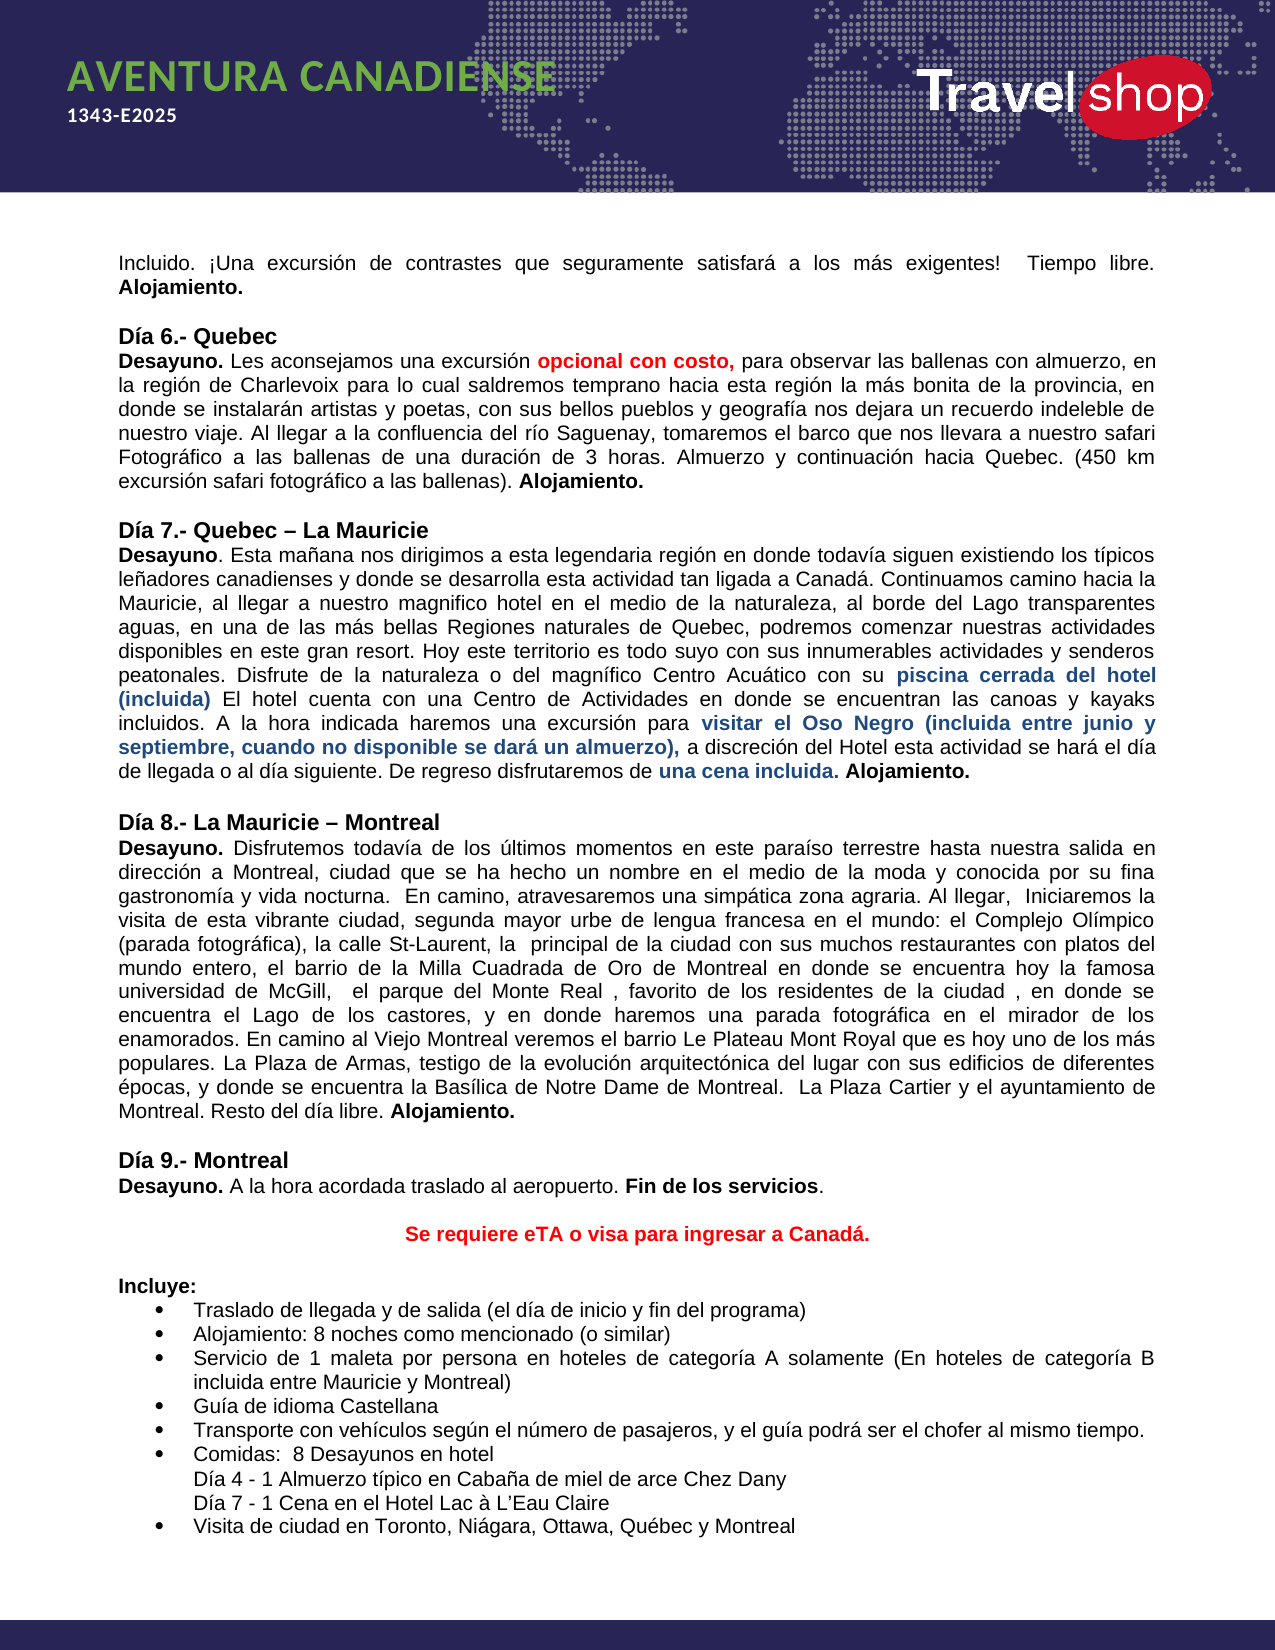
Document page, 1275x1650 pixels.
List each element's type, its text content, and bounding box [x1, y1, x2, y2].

text Día 6.- Quebec [118, 323, 1157, 349]
picture [916, 55, 1212, 140]
text Desayuno. Esta mañana nos dirigimos a esta legendaria región en donde todavía siguen existiendo los típicos leñadores canadienses y donde se desarrolla esta actividad tan ligada a Canadá. Continuamos camino hacia la Mauricie, al llegar a nuestro magnifico hotel en el medio de la naturaleza, al borde del Lago transparentes aguas, en una de las más bellas Regiones naturales de Quebec, podremos comenzar nuestras actividades disponibles en este gran resort. Hoy este territorio es todo suyo con sus innumerables actividades y senderos peatonales. Disfrute de la naturaleza o del magnífico Centro Acuático con su piscina cerrada del hotel (incluida) El hotel cuenta con una Centro de Actividades en donde se encuentran las canoas y kayaks incluidos. A la hora indicada haremos una excursión para visitar el Oso Negro (incluida entre junio y septiembre, cuando no disponible se dará un almuerzo), a discreción del Hotel esta actividad se hará el día de llegada o al día siguiente. De regreso disfrutaremos de una cena incluida. Alojamiento. [118, 543, 1157, 783]
list Traslado de llegada y de salida (el día de inicio y fin del programa) [156, 1298, 1157, 1322]
text Se requiere eTA o visa para ingresar a Canadá. [118, 1221, 1157, 1245]
list Visita de ciudad en Toronto, Niágara, Ottawa, Québec y Montreal [156, 1514, 1157, 1538]
text Desayuno. Les aconsejamos una excursión opcional con costo, para observar las ballenas con almuerzo, en la región de Charlevoix para lo cual saldremos temprano hacia esta región la más bonita de la provincia, en donde se instalarán artistas y poetas, con sus bellos pueblos y geografía nos dejara un recuerdo indeleble de nuestro viaje. Al llegar a la confluencia del río Saguenay, tomaremos el barco que nos llevara a nuestro safari Fotográfico a las ballenas de una duración de 3 horas. Almuerzo y continuación hacia Quebec. (450 km excursión safari fotográfico a las ballenas). Alojamiento. [118, 349, 1157, 493]
list Comidas: 8 Desayunos en hotel [156, 1442, 1157, 1466]
list Guía de idioma Castellana [156, 1394, 1157, 1418]
text Día 8.- La Mauricie – Montreal [118, 809, 1157, 836]
text Incluye: [118, 1274, 1157, 1298]
list Día 4 - 1 Almuerzo típico en Cabaña de miel de arce Chez Dany [193, 1466, 1157, 1490]
text Desayuno. A la hora acordada traslado al aeropuerto. Fin de los servicios. [118, 1173, 1157, 1197]
list Transporte con vehículos según el número de pasajeros, y el guía podrá ser el chofer al mismo tiempo. [156, 1418, 1157, 1442]
text Día 9.- Montreal [118, 1147, 1157, 1173]
text Desayuno. Disfrutemos todavía de los últimos momentos en este paraíso terrestre hasta nuestra salida en dirección a Montreal, ciudad que se ha hecho un nombre en el medio de la moda y conocida por su fina gastronomía y vida nocturna. En camino, atravesaremos una simpática zona agraria. Al llegar, Iniciaremos la visita de esta vibrante ciudad, segunda mayor urbe de lengua francesa en el mundo: el Complejo Olímpico (parada fotográfica), la calle St-Laurent, la principal de la ciudad con sus muchos restaurantes con platos del mundo entero, el barrio de la Milla Cuadrada de Oro de Montreal en donde se encuentra hoy la famosa universidad de McGill, el parque del Monte Real , favorito de los residentes de la ciudad , en donde se encuentra el Lago de los castores, y en donde haremos una parada fotográfica en el mirador de los enamorados. En camino al Viejo Montreal veremos el barrio Le Plateau Mont Royal que es hoy uno de los más populares. La Plaza de Armas, testigo de la evolución arquitectónica del lugar con sus edificios de diferentes épocas, y donde se encuentra la Basílica de Notre Dame de Montreal. La Plaza Cartier y el ayuntamiento de Montreal. Resto del día libre. Alojamiento. [118, 836, 1157, 1123]
list Día 7 - 1 Cena en el Hotel Lac à L’Eau Claire [193, 1490, 1157, 1514]
text Día 7.- Quebec – La Mauricie [118, 517, 1157, 543]
list Servicio de 1 maleta por persona en hoteles de categoría A solamente (En hoteles de categoría B incluida entre Mauricie y Montreal) [156, 1346, 1157, 1394]
list Alojamiento: 8 noches como mencionado (o similar) [156, 1322, 1157, 1346]
